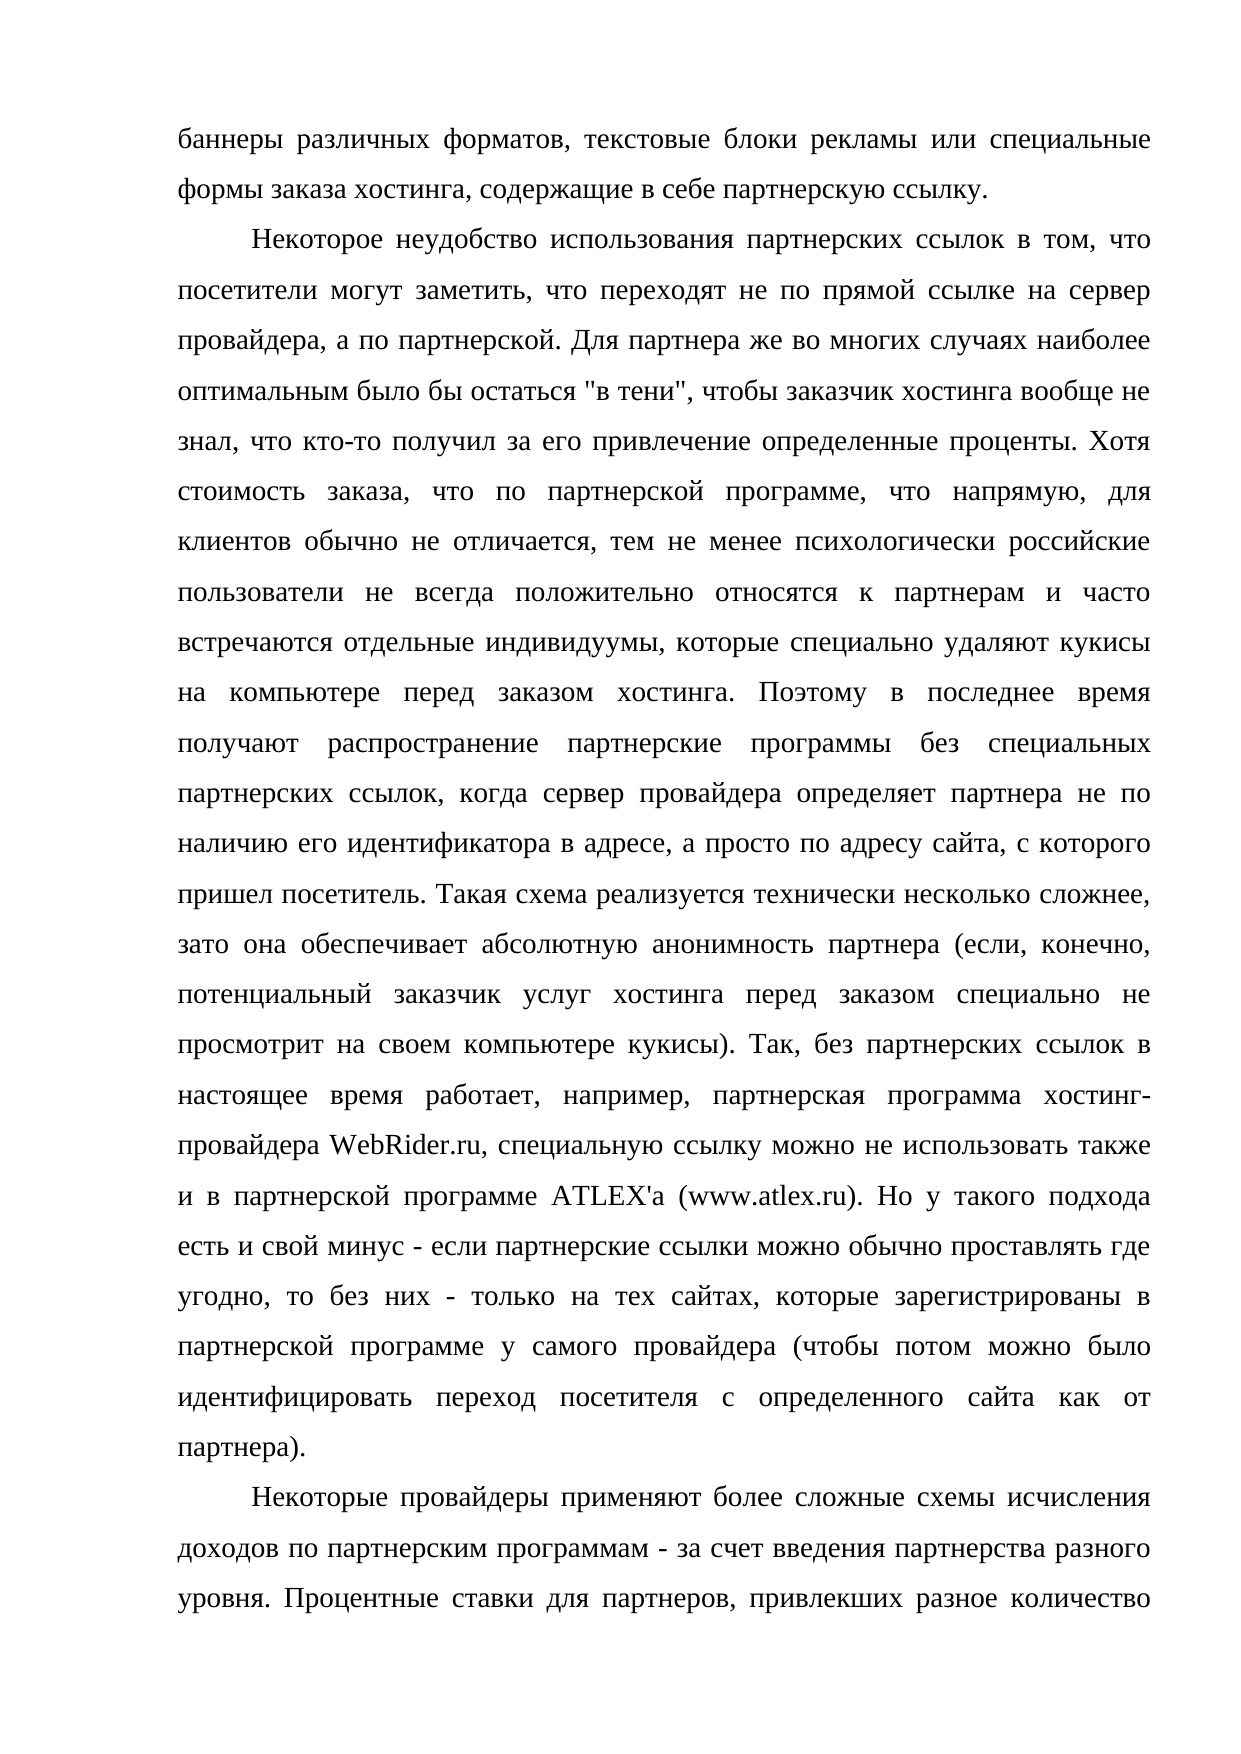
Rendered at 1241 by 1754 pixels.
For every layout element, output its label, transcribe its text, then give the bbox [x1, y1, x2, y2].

text Некоторое неудобство использования партнерских ссылок в том, что посетители могут заметить, что переходят не по прямой ссылке на сервер провайдера, а по партнерской. Для партнера же во многих случаях наиболее оптимальным было бы остаться "в тени", чтобы заказчик хостинга вообще не знал, что кто-то получил за его привлечение определенные проценты. Хотя стоимость заказа, что по партнерской программе, что напрямую, для клиентов обычно не отличается, тем не менее психологически российские пользователи не всегда положительно относятся к партнерам и часто встречаются отдельные индивидуумы, которые специально удаляют кукисы на компьютере перед заказом хостинга. Поэтому в последнее время получают распространение партнерские программы без специальных партнерских ссылок, когда сервер провайдера определяет партнера не по наличию его идентификатора в адресе, а просто по адресу сайта, с которого пришел посетитель. Такая схема реализуется технически несколько сложнее, зато она обеспечивает абсолютную анонимность партнера (если, конечно, потенциальный заказчик услуг хостинга перед заказом специально не просмотрит на своем компьютере кукисы). Так, без партнерских ссылок в настоящее время работает, например, партнерская программа хостинг-провайдера WebRider.ru, специальную ссылку можно не использовать также и в партнерской программе ATLEX'а (www.atlex.ru). Но у такого подхода есть и свой минус - если партнерские ссылки можно обычно проставлять где угодно, то без них - только на тех сайтах, которые зарегистрированы в партнерской программе у самого провайдера (чтобы потом можно было идентифицировать переход посетителя с определенного сайта как от партнера). [177, 222, 1152, 1463]
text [177, 1479, 1152, 1614]
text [177, 121, 1152, 205]
